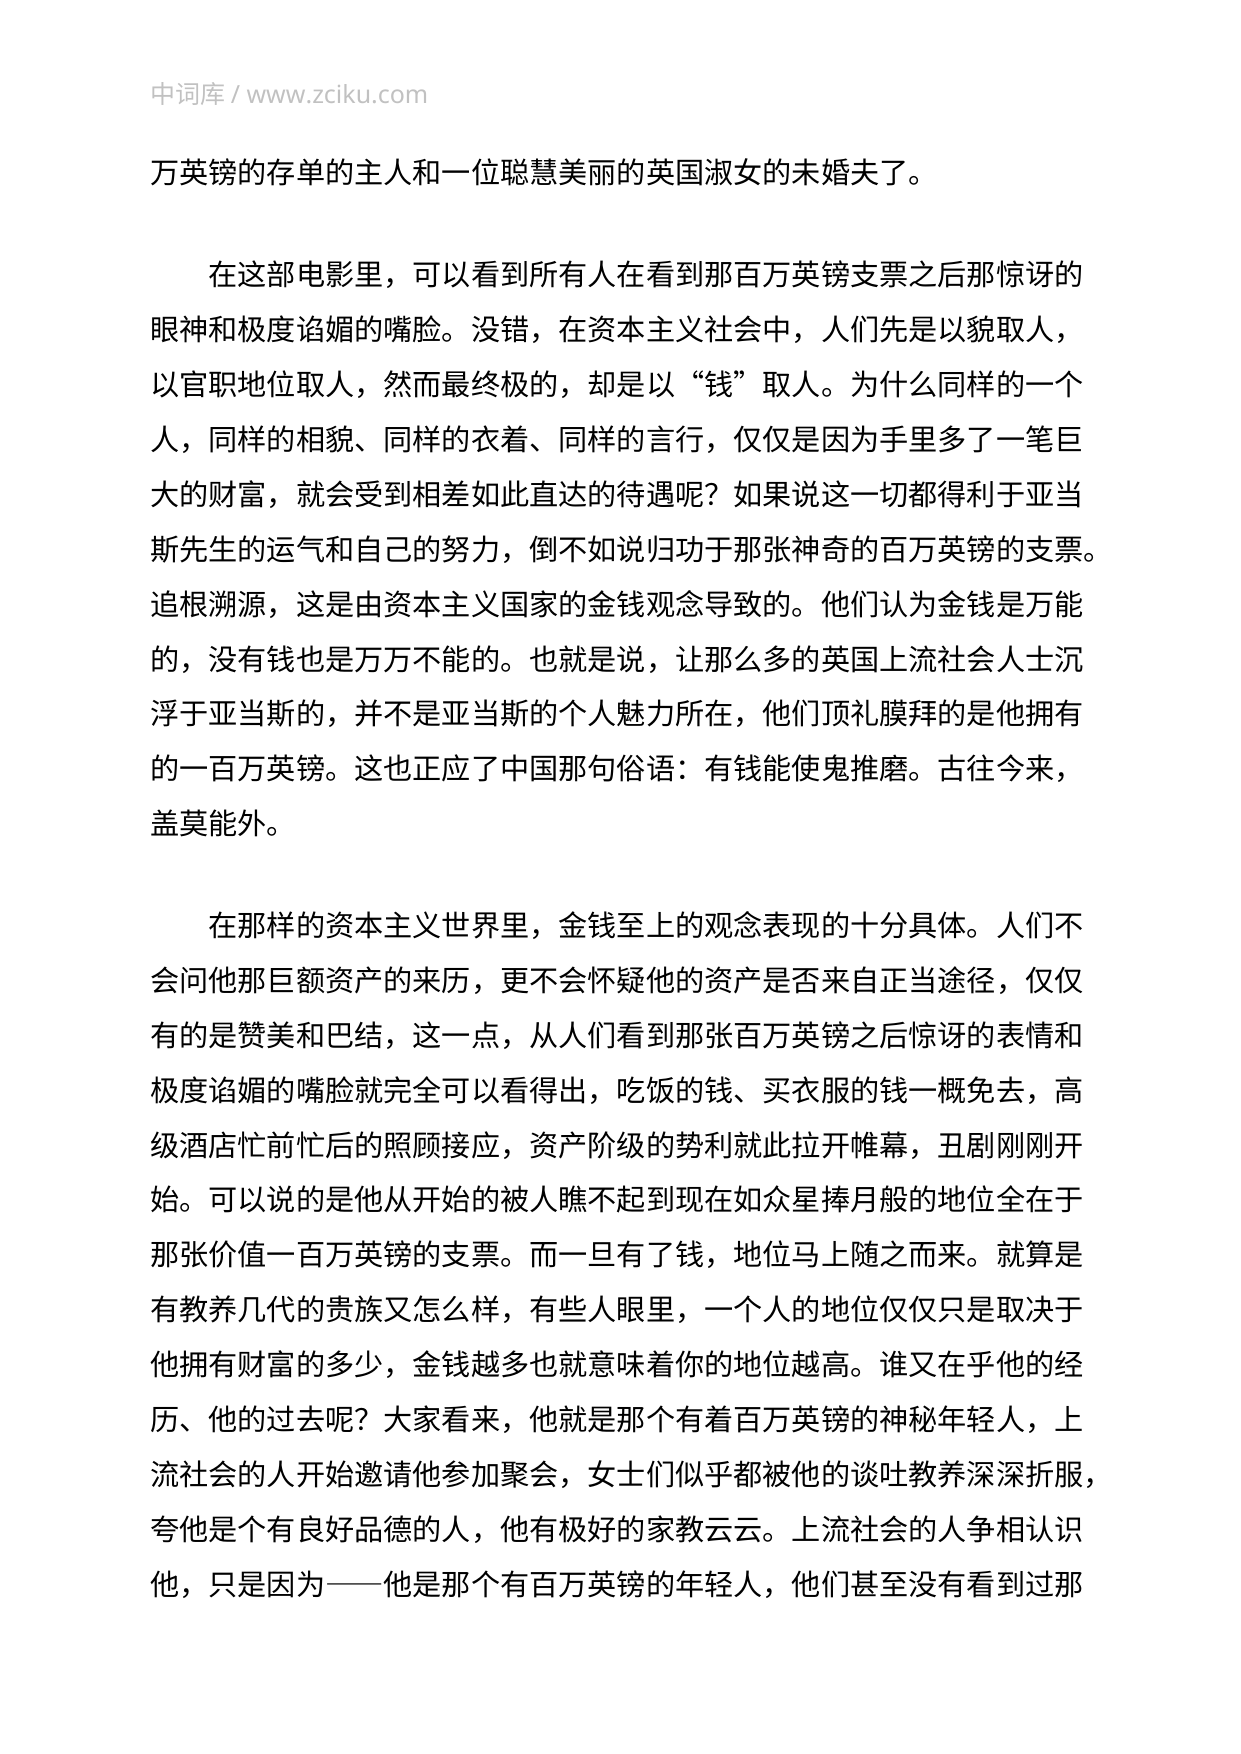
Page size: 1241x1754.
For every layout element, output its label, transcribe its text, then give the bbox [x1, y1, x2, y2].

text 在这部电影里，可以看到所有人在看到那百万英镑支票之后那惊讶的眼神和极度谄媚的嘴脸。没错，在资本主义社会中，人们先是以貌取人，以官职地位取人，然而最终极的，却是以“钱”取人。为什么同样的一个人，同样的相貌、同样的衣着、同样的言行，仅仅是因为手里多了一笔巨大的财富，就会受到相差如此直达的待遇呢？如果说这一切都得利于亚当斯先生的运气和自己的努力，倒不如说归功于那张神奇的百万英镑的支票。追根溯源，这是由资本主义国家的金钱观念导致的。他们认为金钱是万能的，没有钱也是万万不能的。也就是说，让那么多的英国上流社会人士沉浮于亚当斯的，并不是亚当斯的个人魅力所在，他们顶礼膜拜的是他拥有的一百万英镑。这也正应了中国那句俗语：有钱能使鬼推磨。古往今来，盖莫能外。 [150, 252, 1090, 843]
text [150, 902, 1090, 1603]
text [150, 150, 1090, 192]
